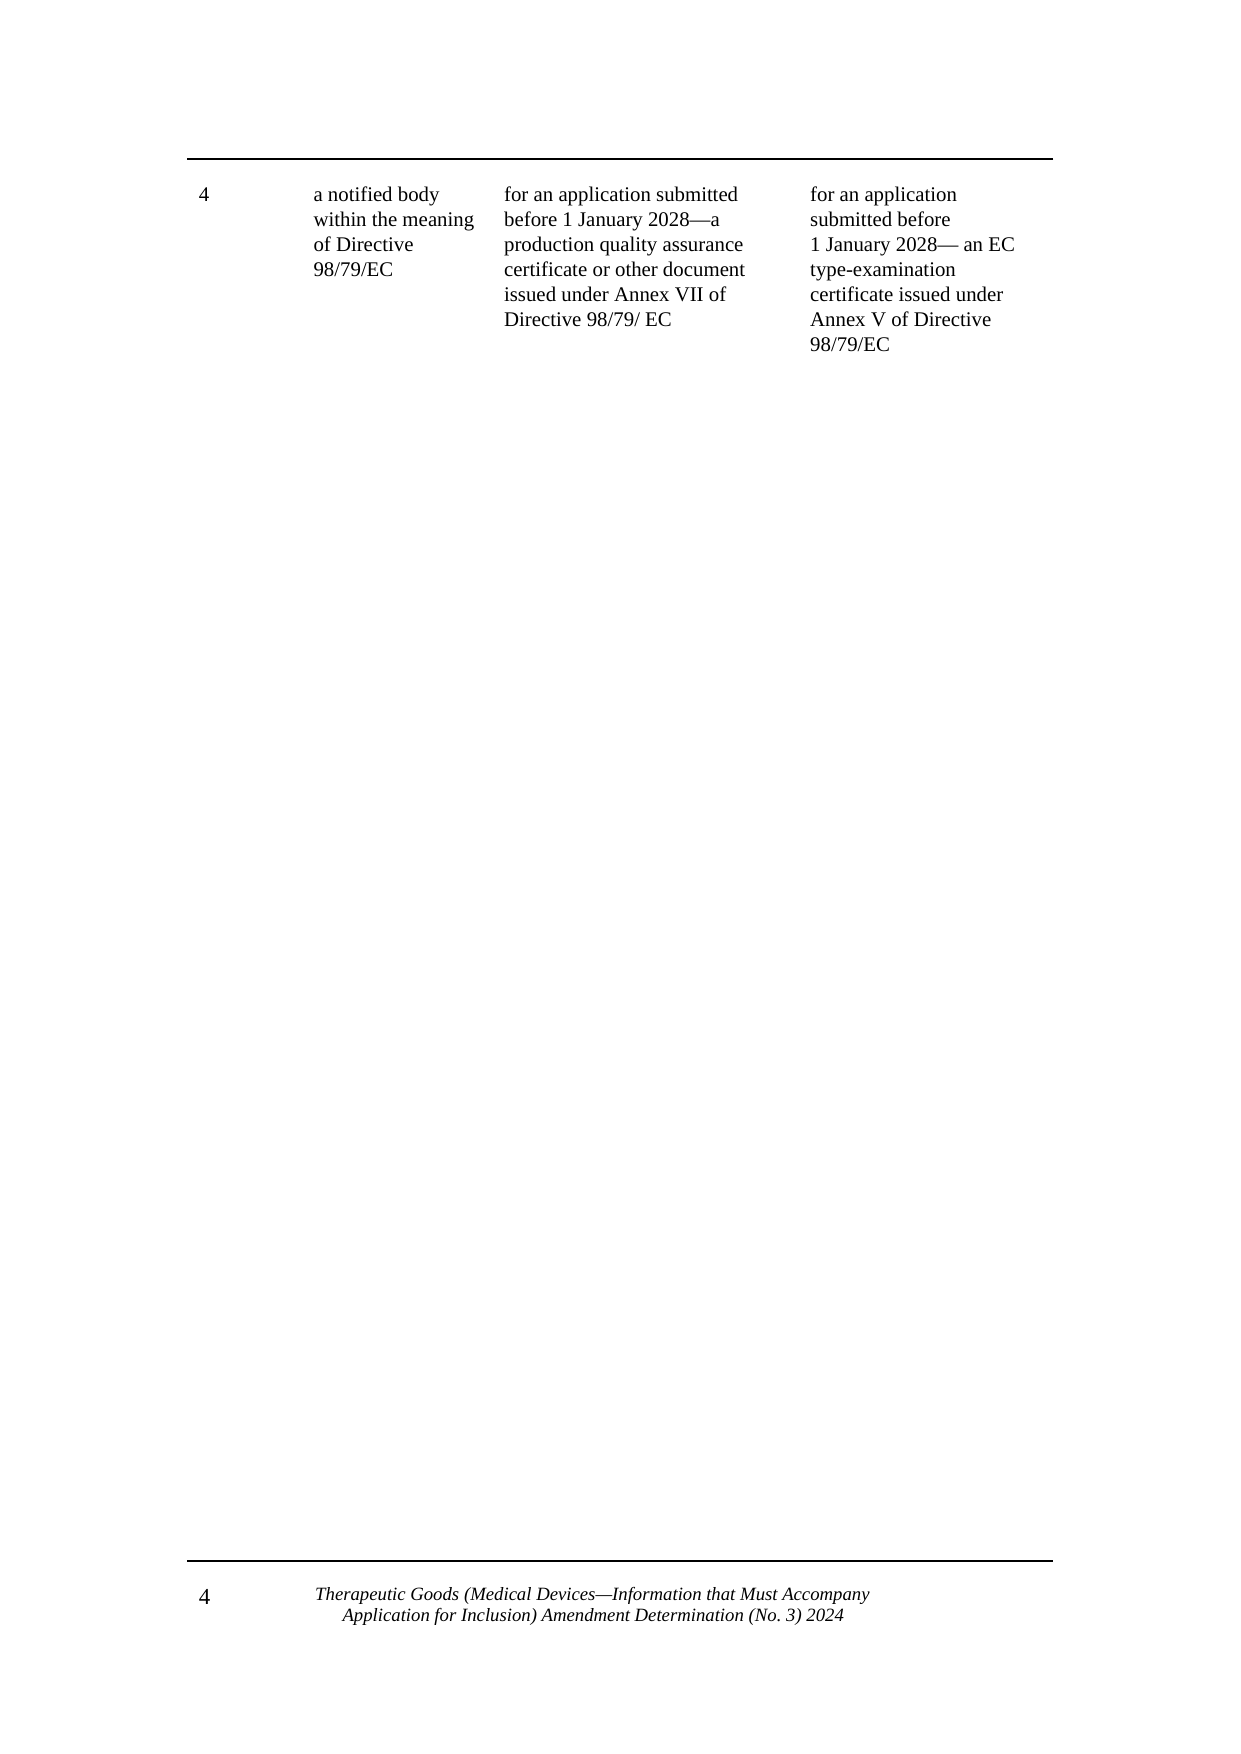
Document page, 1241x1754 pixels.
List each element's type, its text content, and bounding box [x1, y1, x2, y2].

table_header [302, 174, 493, 356]
table_header 4 [187, 174, 302, 356]
table_header for an application submitted before 1 January 2028— an EC type-examination certificate issued under Annex V of Directive 98/79/EC [799, 174, 1053, 356]
table_header for an application submitted before 1 January 2028—a production quality assurance certificate or other document issued under Annex VII of Directive 98/79/ EC [493, 174, 799, 356]
